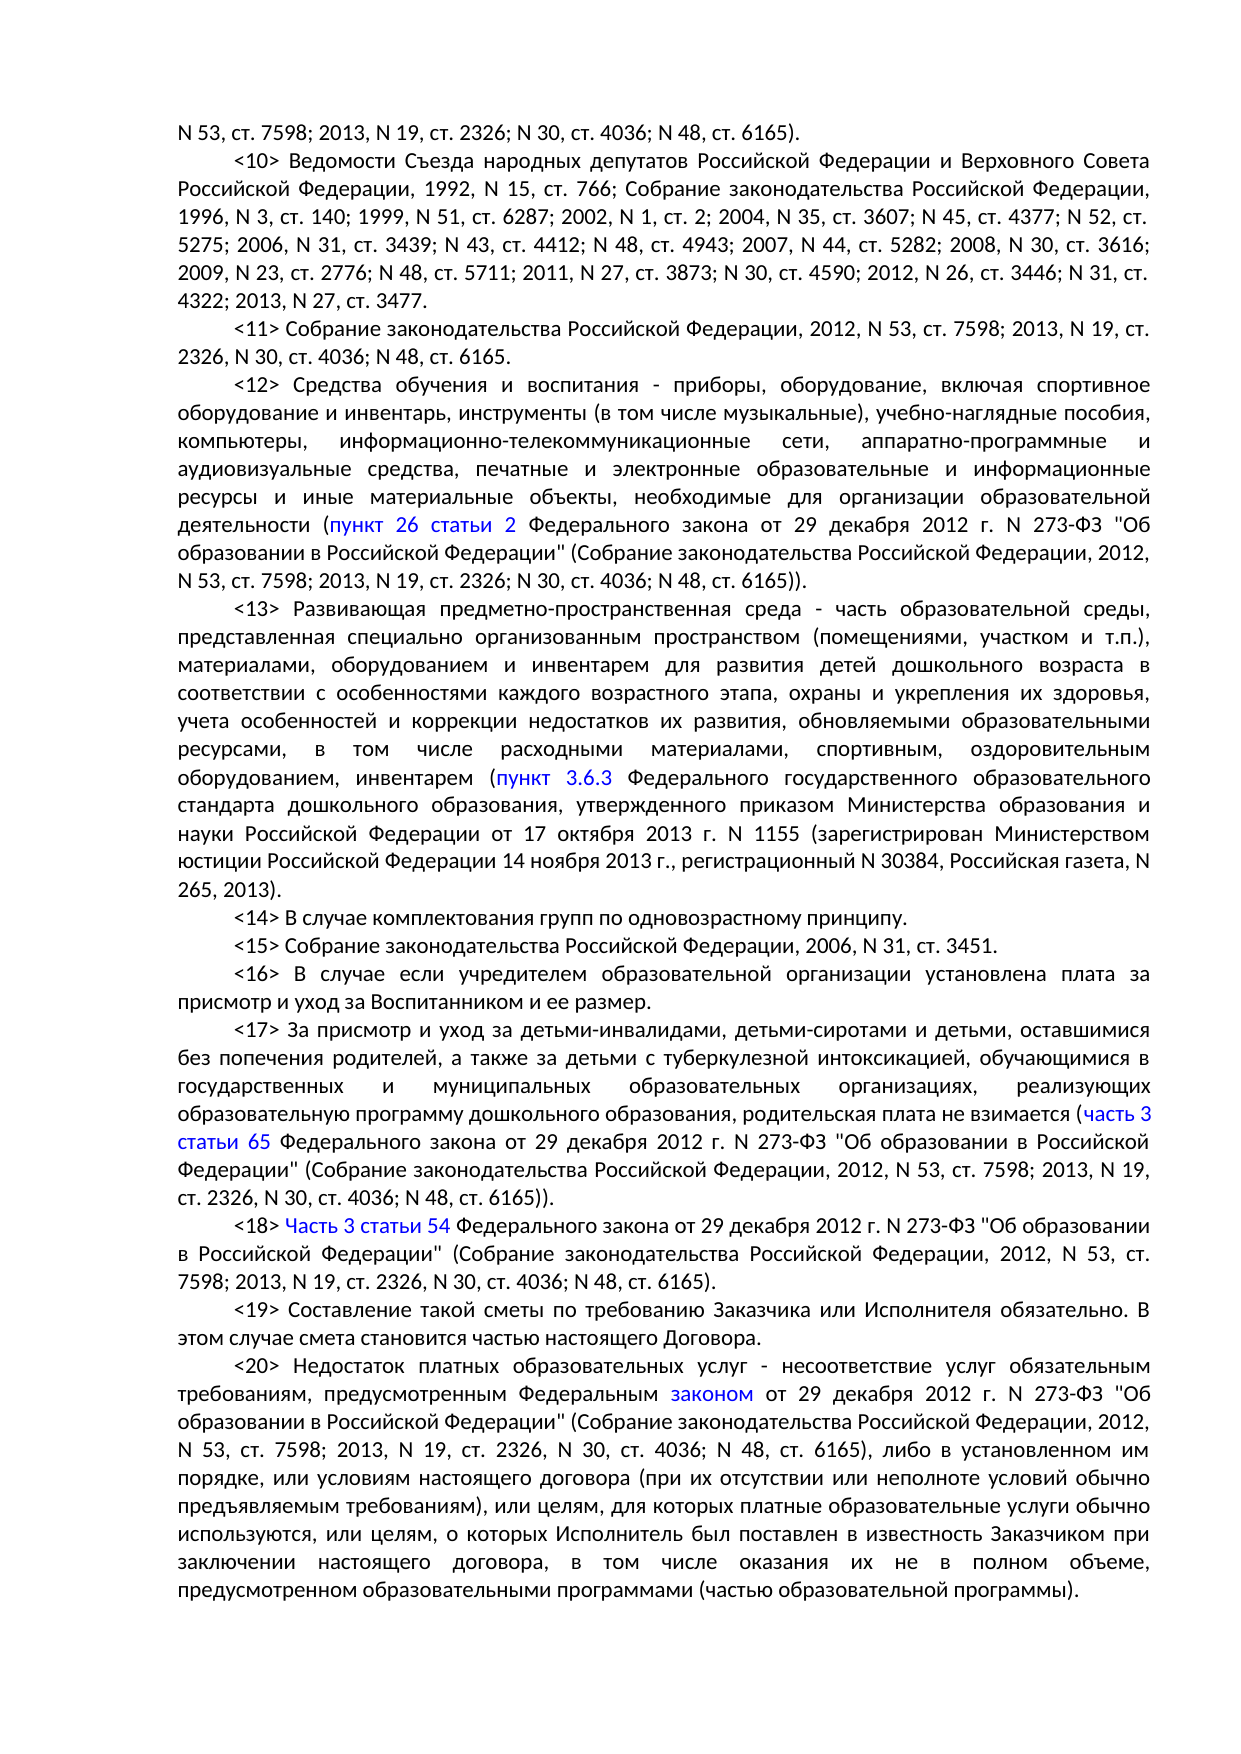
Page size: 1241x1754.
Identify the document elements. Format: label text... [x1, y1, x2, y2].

text <11> Собрание законодательства Российской Федерации, 2012, N 53, ст. 7598; 2013, N 19, ст. 2326, N 30, ст. 4036; N 48, ст. 6165. [177, 314, 1152, 370]
text <18> Часть 3 статьи 54 Федерального закона от 29 декабря 2012 г. N 273-ФЗ "Об образовании в Российской Федерации" (Собрание законодательства Российской Федерации, 2012, N 53, ст. 7598; 2013, N 19, ст. 2326, N 30, ст. 4036; N 48, ст. 6165). [177, 1211, 1152, 1295]
text <12> Средства обучения и воспитания - приборы, оборудование, включая спортивное оборудование и инвентарь, инструменты (в том числе музыкальные), учебно-наглядные пособия, компьютеры, информационно-телекоммуникационные сети, аппаратно-программные и аудиовизуальные средства, печатные и электронные образовательные и информационные ресурсы и иные материальные объекты, необходимые для организации образовательной деятельности (пункт 26 статьи 2 Федерального закона от 29 декабря 2012 г. N 273-ФЗ "Об образовании в Российской Федерации" (Собрание законодательства Российской Федерации, 2012, N 53, ст. 7598; 2013, N 19, ст. 2326; N 30, ст. 4036; N 48, ст. 6165)). [177, 370, 1152, 594]
text <13> Развивающая предметно-пространственная среда - часть образовательной среды, представленная специально организованным пространством (помещениями, участком и т.п.), материалами, оборудованием и инвентарем для развития детей дошкольного возраста в соответствии с особенностями каждого возрастного этапа, охраны и укрепления их здоровья, учета особенностей и коррекции недостатков их развития, обновляемыми образовательными ресурсами, в том числе расходными материалами, спортивным, оздоровительным оборудованием, инвентарем (пункт 3.6.3 Федерального государственного образовательного стандарта дошкольного образования, утвержденного приказом Министерства образования и науки Российской Федерации от 17 октября 2013 г. N 1155 (зарегистрирован Министерством юстиции Российской Федерации 14 ноября 2013 г., регистрационный N 30384, Российская газета, N 265, 2013). [177, 594, 1152, 903]
text <17> За присмотр и уход за детьми-инвалидами, детьми-сиротами и детьми, оставшимися без попечения родителей, а также за детьми с туберкулезной интоксикацией, обучающимися в государственных и муниципальных образовательных организациях, реализующих образовательную программу дошкольного образования, родительская плата не взимается (часть 3 статьи 65 Федерального закона от 29 декабря 2012 г. N 273-ФЗ "Об образовании в Российской Федерации" (Собрание законодательства Российской Федерации, 2012, N 53, ст. 7598; 2013, N 19, ст. 2326, N 30, ст. 4036; N 48, ст. 6165)). [177, 1015, 1152, 1211]
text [177, 118, 1152, 146]
text <20> Недостаток платных образовательных услуг - несоответствие услуг обязательным требованиям, предусмотренным Федеральным законом от 29 декабря 2012 г. N 273-ФЗ "Об образовании в Российской Федерации" (Собрание законодательства Российской Федерации, 2012, N 53, ст. 7598; 2013, N 19, ст. 2326, N 30, ст. 4036; N 48, ст. 6165), либо в установленном им порядке, или условиям настоящего договора (при их отсутствии или неполноте условий обычно предъявляемым требованиям), или целям, для которых платные образовательные услуги обычно используются, или целям, о которых Исполнитель был поставлен в известность Заказчиком при заключении настоящего договора, в том числе оказания их не в полном объеме, предусмотренном образовательными программами (частью образовательной программы). [177, 1351, 1152, 1603]
text <10> Ведомости Съезда народных депутатов Российской Федерации и Верховного Совета Российской Федерации, 1992, N 15, ст. 766; Собрание законодательства Российской Федерации, 1996, N 3, ст. 140; 1999, N 51, ст. 6287; 2002, N 1, ст. 2; 2004, N 35, ст. 3607; N 45, ст. 4377; N 52, ст. 5275; 2006, N 31, ст. 3439; N 43, ст. 4412; N 48, ст. 4943; 2007, N 44, ст. 5282; 2008, N 30, ст. 3616; 2009, N 23, ст. 2776; N 48, ст. 5711; 2011, N 27, ст. 3873; N 30, ст. 4590; 2012, N 26, ст. 3446; N 31, ст. 4322; 2013, N 27, ст. 3477. [177, 146, 1152, 314]
text <14> В случае комплектования групп по одновозрастному принципу. [177, 903, 1152, 931]
text <19> Составление такой сметы по требованию Заказчика или Исполнителя обязательно. В этом случае смета становится частью настоящего Договора. [177, 1295, 1152, 1351]
text <16> В случае если учредителем образовательной организации установлена плата за присмотр и уход за Воспитанником и ее размер. [177, 959, 1152, 1015]
text <15> Собрание законодательства Российской Федерации, 2006, N 31, ст. 3451. [177, 931, 1152, 959]
